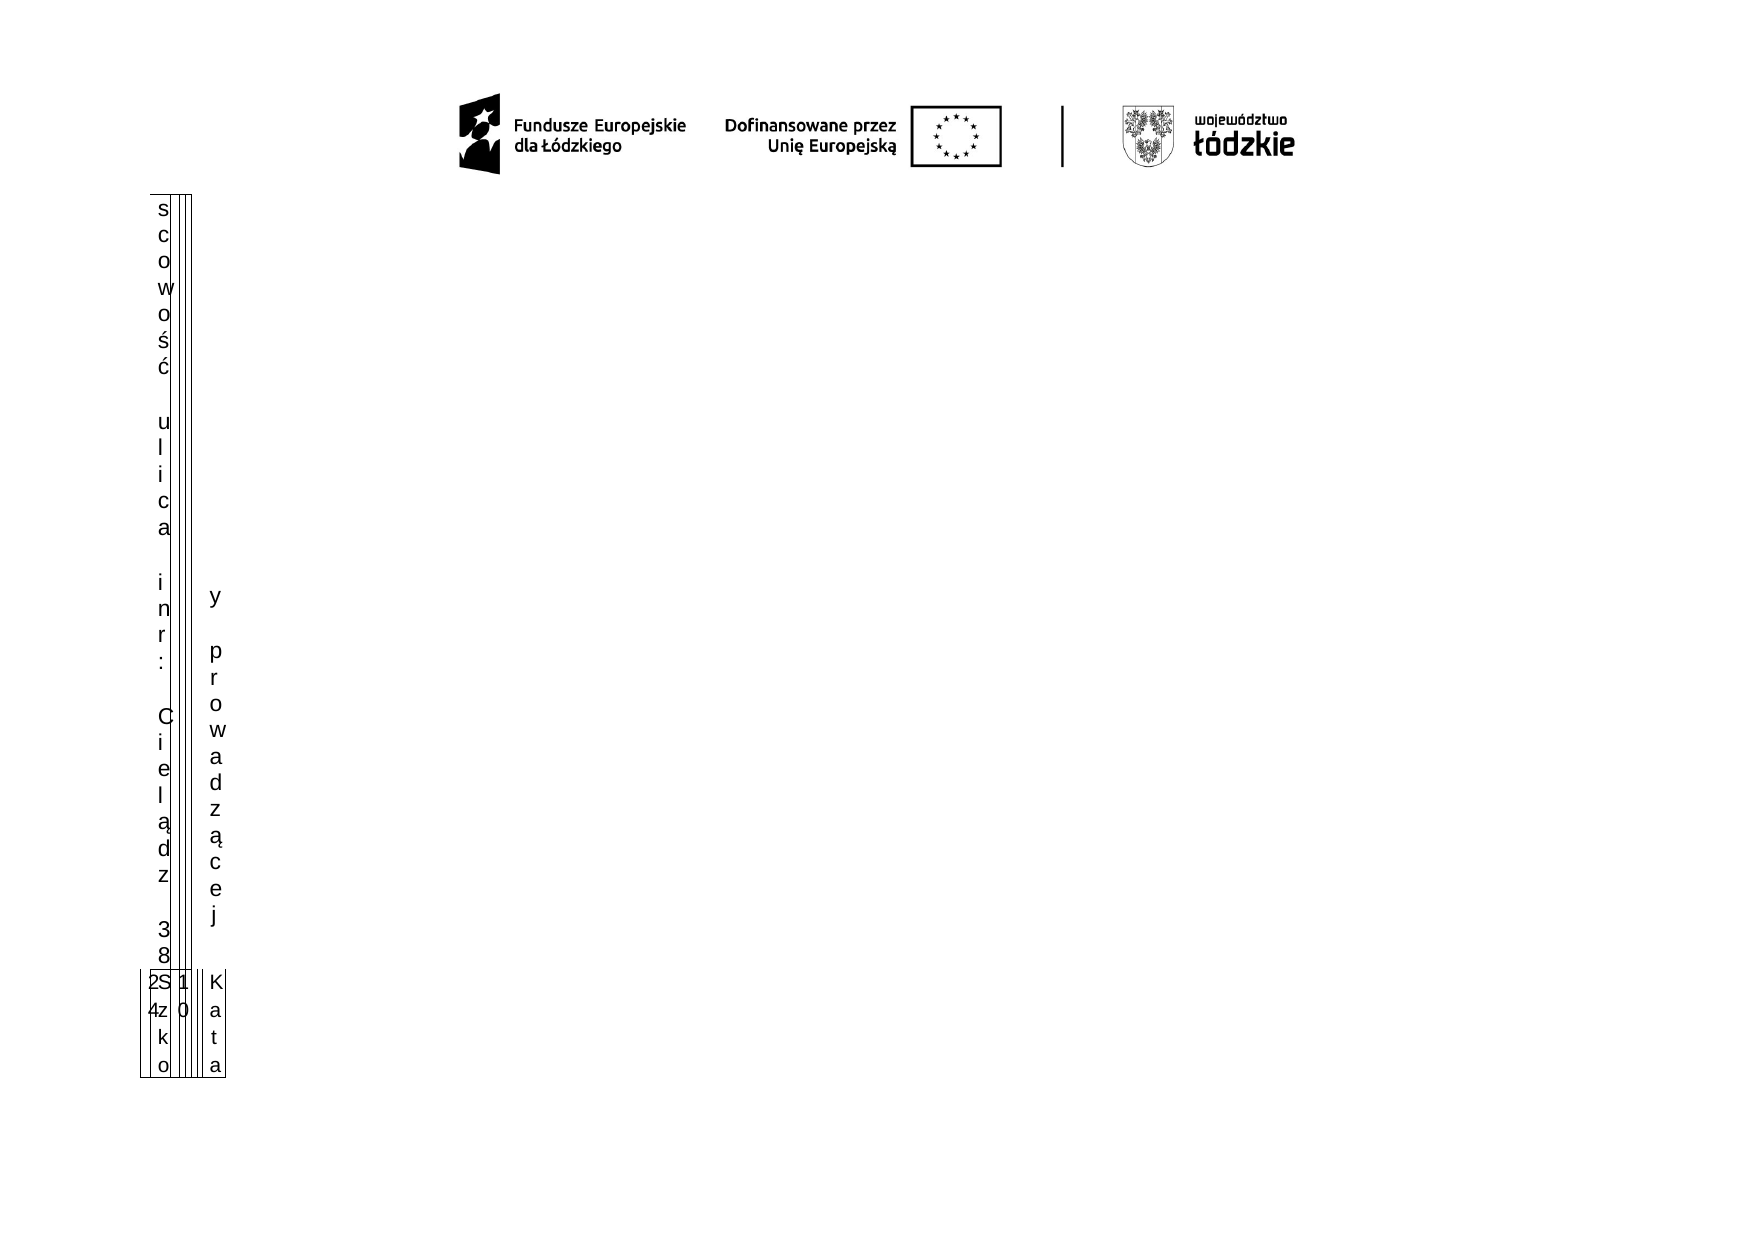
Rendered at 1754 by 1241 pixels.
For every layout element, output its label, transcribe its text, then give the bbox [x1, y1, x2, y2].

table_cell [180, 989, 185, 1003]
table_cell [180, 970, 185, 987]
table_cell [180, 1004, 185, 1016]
table_cell Miejscowość ulica i nr: Cielądz 38 [150, 195, 170, 969]
table_cell Katarzyna Rosa [203, 969, 225, 1077]
picture [439, 73, 1315, 194]
table_cell Szkoła Podstawowa w Cielądzu [151, 970, 170, 1077]
